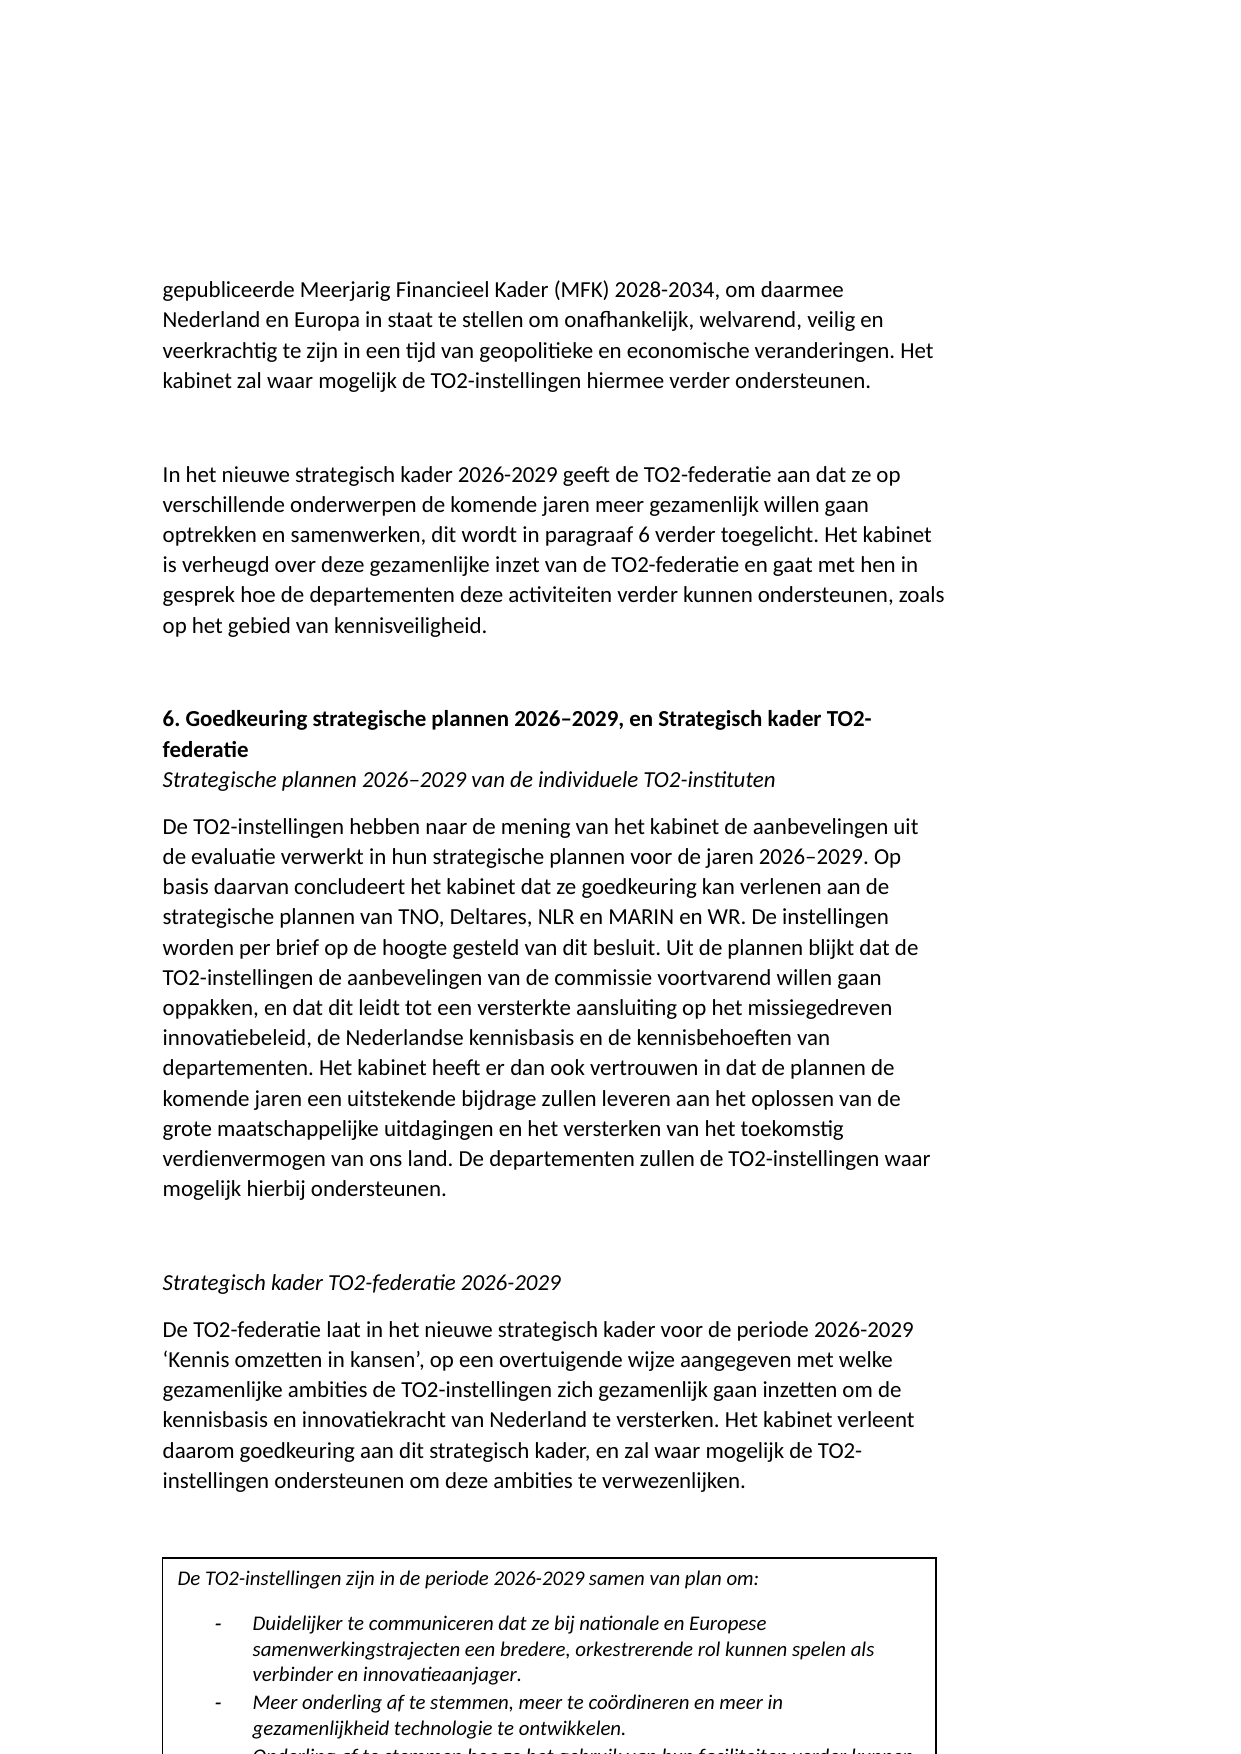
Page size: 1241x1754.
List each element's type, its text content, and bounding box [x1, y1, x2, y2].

text De TO2-federatie laat in het nieuwe strategisch kader voor de periode 2026-2029 ‘Kennis omzetten in kansen’, op een overtuigende wijze aangegeven met welke gezamenlijke ambities de TO2-instellingen zich gezamenlijk gaan inzetten om de kennisbasis en innovatiekracht van Nederland te versterken. Het kabinet verleent daarom goedkeuring aan dit strategisch kader, en zal waar mogelijk de TO2-instellingen ondersteunen om deze ambities te verwezenlijken. [162, 1315, 947, 1494]
text De TO2-instellingen hebben naar de mening van het kabinet de aanbevelingen uit de evaluatie verwerkt in hun strategische plannen voor de jaren 2026–2029. Op basis daarvan concludeert het kabinet dat ze goedkeuring kan verlenen aan de strategische plannen van TNO, Deltares, NLR en MARIN en WR. De instellingen worden per brief op de hoogte gesteld van dit besluit. Uit de plannen blijkt dat de TO2-instellingen de aanbevelingen van de commissie voortvarend willen gaan oppakken, en dat dit leidt tot een versterkte aansluiting op het missiegedreven innovatiebeleid, de Nederlandse kennisbasis en de kennisbehoeften van departementen. Het kabinet heeft er dan ook vertrouwen in dat de plannen de komende jaren een uitstekende bijdrage zullen leveren aan het oplossen van de grote maatschappelijke uitdagingen en het versterken van het toekomstig verdienvermogen van ons land. De departementen zullen de TO2-instellingen waar mogelijk hierbij ondersteunen. [162, 812, 947, 1202]
text 6. Goedkeuring strategische plannen 2026–2029, en Strategisch kader TO2-federatie Strategische plannen 2026–2029 van de individuele TO2-instituten [162, 704, 947, 793]
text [162, 275, 947, 394]
text Strategisch kader TO2-federatie 2026-2029 [162, 1268, 947, 1296]
text In het nieuwe strategisch kader 2026-2029 geeft de TO2-federatie aan dat ze op verschillende onderwerpen de komende jaren meer gezamenlijk willen gaan optrekken en samenwerken, dit wordt in paragraaf 6 verder toegelicht. Het kabinet is verheugd over deze gezamenlijke inzet van de TO2-federatie en gaat met hen in gesprek hoe de departementen deze activiteiten verder kunnen ondersteunen, zoals op het gebied van kennisveiligheid. [162, 460, 947, 639]
